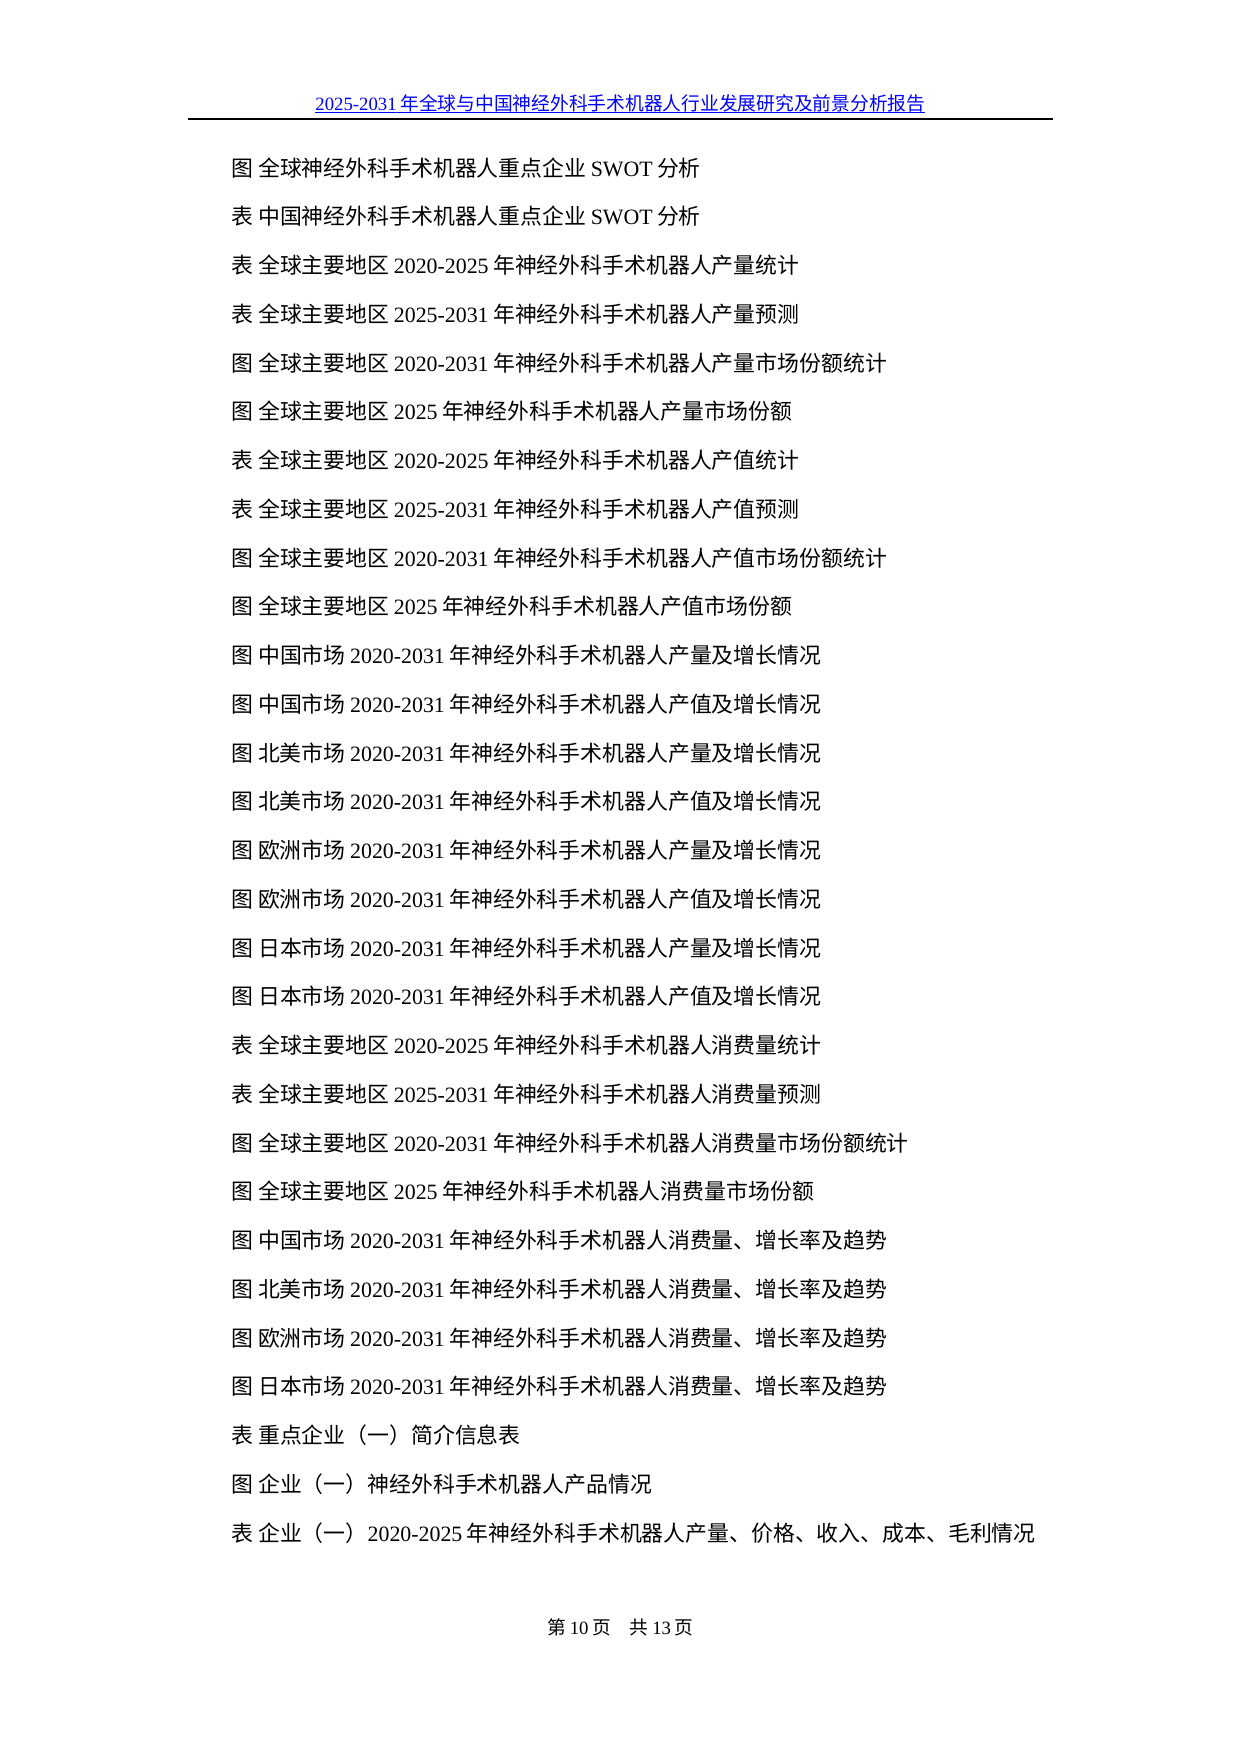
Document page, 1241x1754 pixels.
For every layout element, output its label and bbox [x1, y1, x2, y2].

text [187, 150, 1053, 1548]
